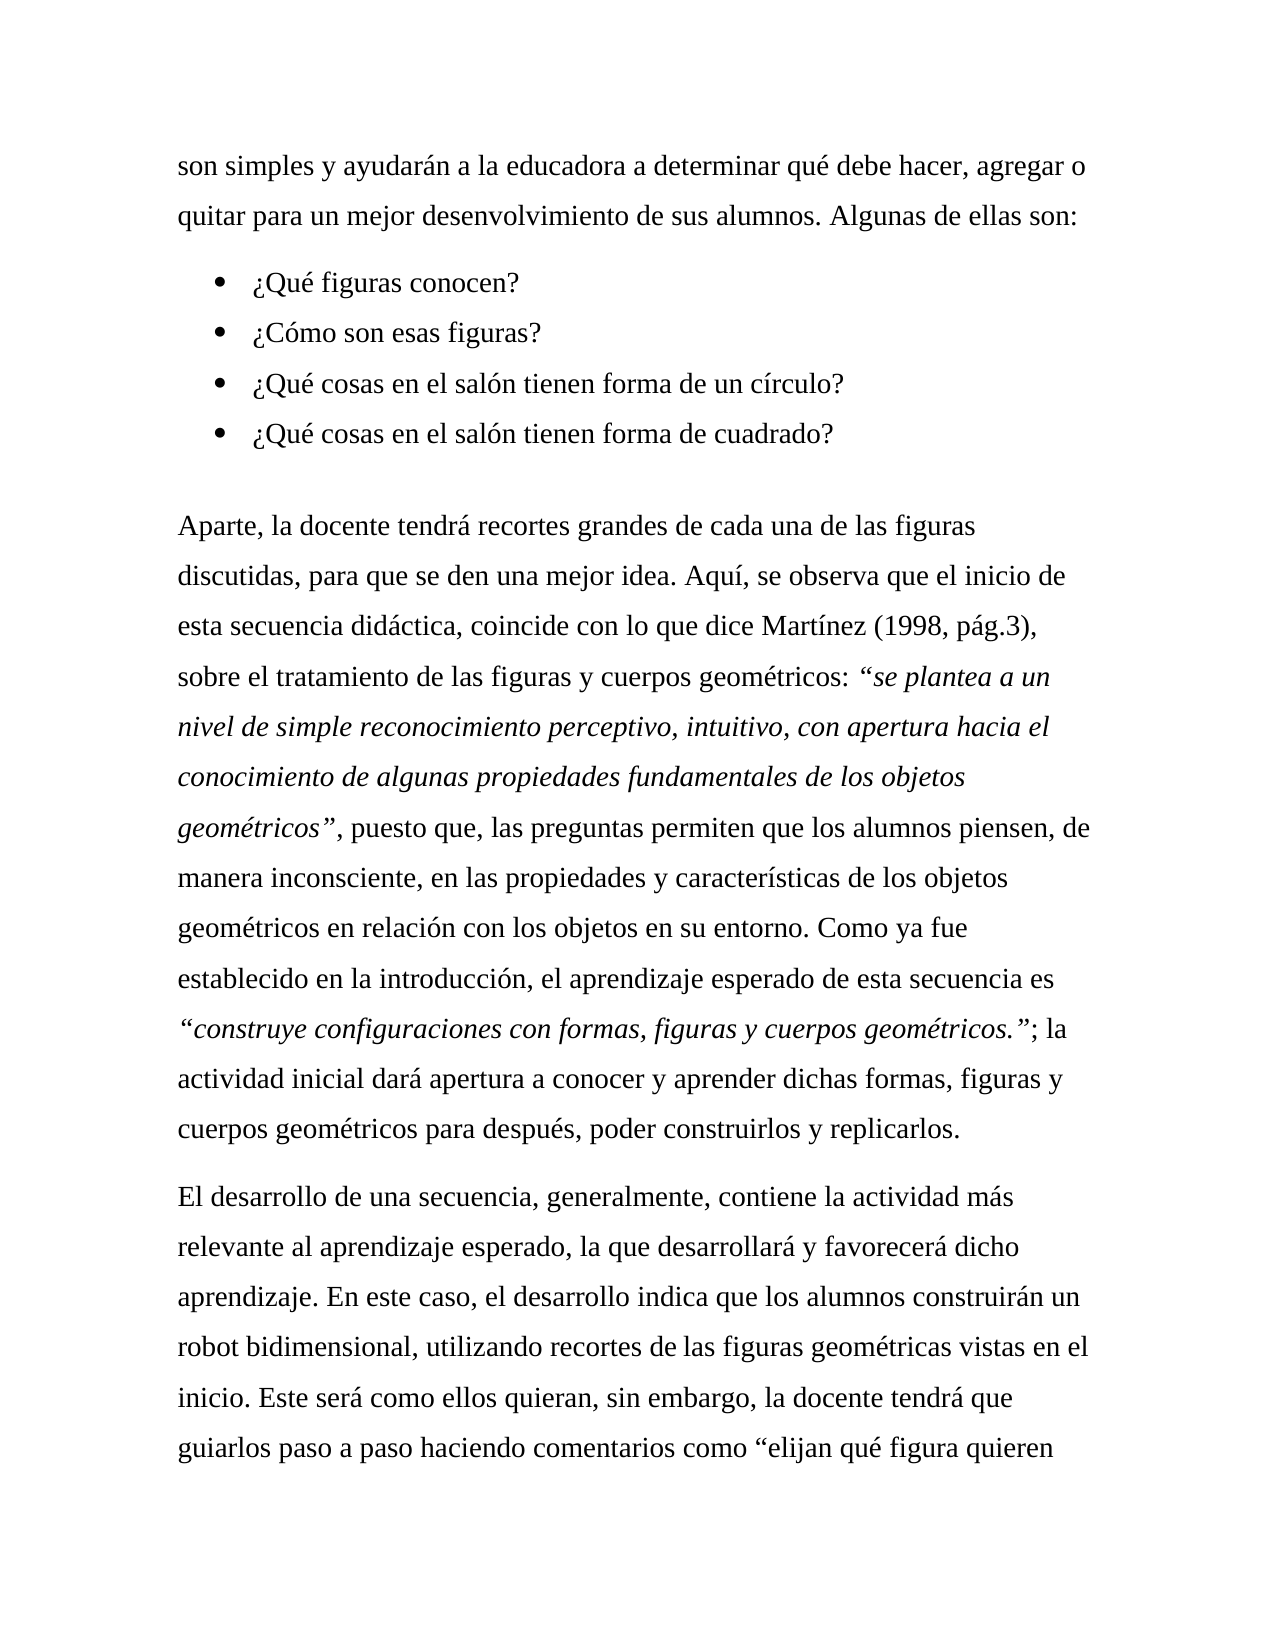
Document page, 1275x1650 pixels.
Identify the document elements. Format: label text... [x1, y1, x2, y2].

list ¿Qué cosas en el salón tienen forma de un círculo? [215, 366, 1098, 399]
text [177, 148, 1098, 231]
text Aparte, la docente tendrá recortes grandes de cada una de las figuras discutidas, para que se den una mejor idea. Aquí, se observa que el inicio de esta secuencia didáctica, coincide con lo que dice Martínez (1998, pág.3), sobre el tratamiento de las figuras y cuerpos geométricos: “se plantea a un nivel de simple reconocimiento perceptivo, intuitivo, con apertura hacia el conocimiento de algunas propiedades fundamentales de los objetos geométricos”, puesto que, las preguntas permiten que los alumnos piensen, de manera inconsciente, en las propiedades y características de los objetos geométricos en relación con los objetos en su entorno. Como ya fue establecido en la introducción, el aprendizaje esperado de esta secuencia es “construye configuraciones con formas, figuras y cuerpos geométricos.”; la actividad inicial dará apertura a conocer y aprender dichas formas, figuras y cuerpos geométricos para después, poder construirlos y replicarlos. [177, 508, 1098, 1145]
list ¿Qué cosas en el salón tienen forma de cuadrado? [215, 416, 1098, 450]
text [177, 1179, 1098, 1464]
list ¿Cómo son esas figuras? [215, 315, 1098, 349]
list ¿Qué figuras conocen? [215, 265, 1098, 298]
